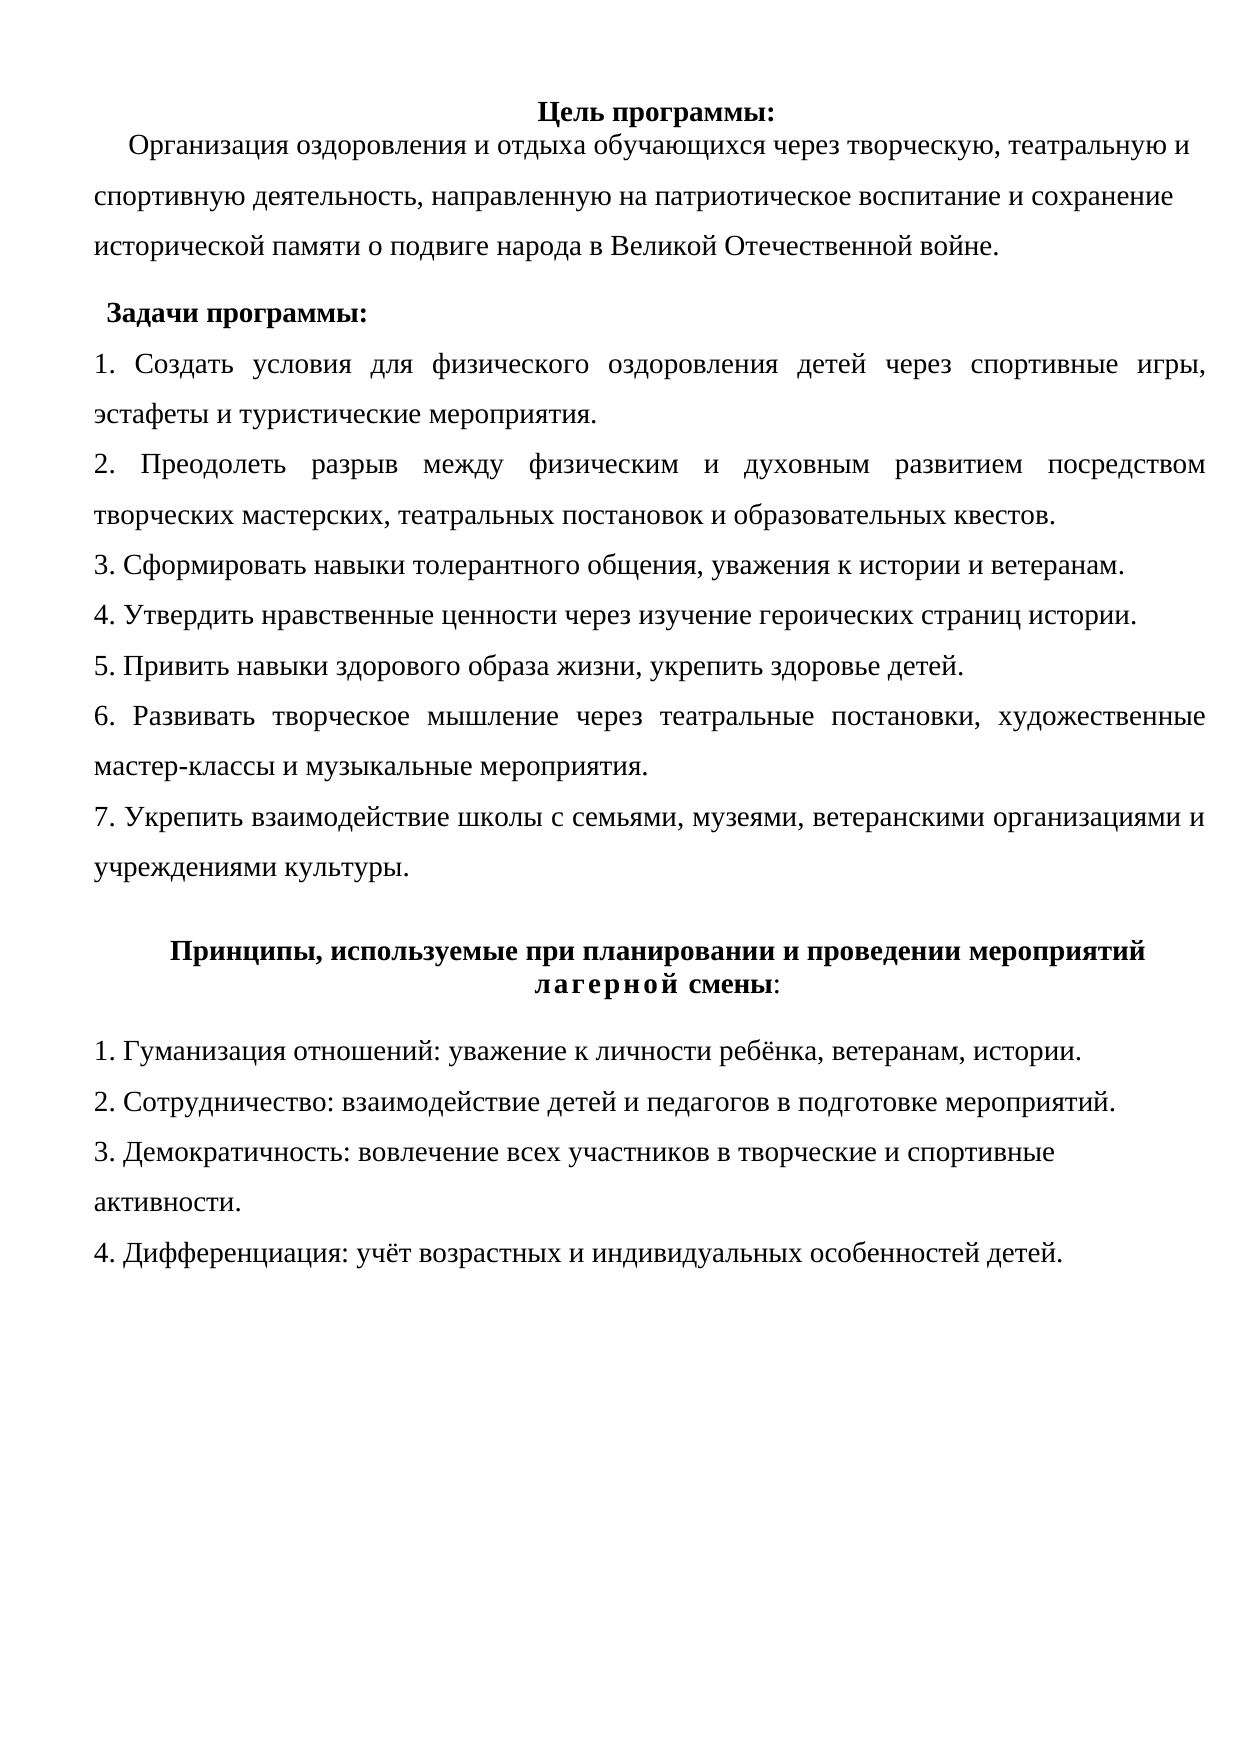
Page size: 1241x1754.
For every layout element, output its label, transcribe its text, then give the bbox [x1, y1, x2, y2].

text 6. Развивать творческое мышление через театральные постановки, художественные мастер-классы и музыкальные мероприятия. [94, 698, 1207, 782]
subtitle Задачи программы: [106, 296, 1207, 329]
text 1. Создать условия для физического оздоровления детей через спортивные игры, эстафеты и туристические мероприятия. [94, 346, 1207, 430]
text 4. Дифференциация: учёт возрастных и индивидуальных особенностей детей. [94, 1235, 1207, 1268]
text Организация оздоровления и отдыха обучающихся через творческую, театральную и спортивную деятельность, направленную на патриотическое воспитание и сохранение исторической памяти о подвиге народа в Великой Отечественной войне. [94, 127, 1207, 261]
text 2. Сотрудничество: взаимодействие детей и педагогов в подготовке мероприятий. [94, 1084, 1207, 1117]
text 3. Демократичность: вовлечение всех участников в творческие и спортивные активности. [94, 1134, 1207, 1218]
subtitle Цель программы: [106, 94, 1207, 127]
text 5. Привить навыки здорового образа жизни, укрепить здоровье детей. [94, 648, 1207, 681]
text 1. Гуманизация отношений: уважение к личности ребёнка, ветеранам, истории. [94, 1033, 1207, 1067]
text 3. Сформировать навыки толерантного общения, уважения к истории и ветеранам. [94, 547, 1207, 581]
text 7. Укрепить взаимодействие школы с семьями, музеями, ветеранскими организациями и учреждениями культуры. [94, 799, 1207, 883]
text 4. Утвердить нравственные ценности через изучение героических страниц истории. [94, 597, 1207, 631]
text 2. Преодолеть разрыв между физическим и духовным развитием посредством творческих мастерских, театральных постановок и образовательных квестов. [94, 447, 1207, 530]
text Принципы, используемые при планировании и проведении мероприятий лагерной смены: [108, 933, 1207, 1000]
